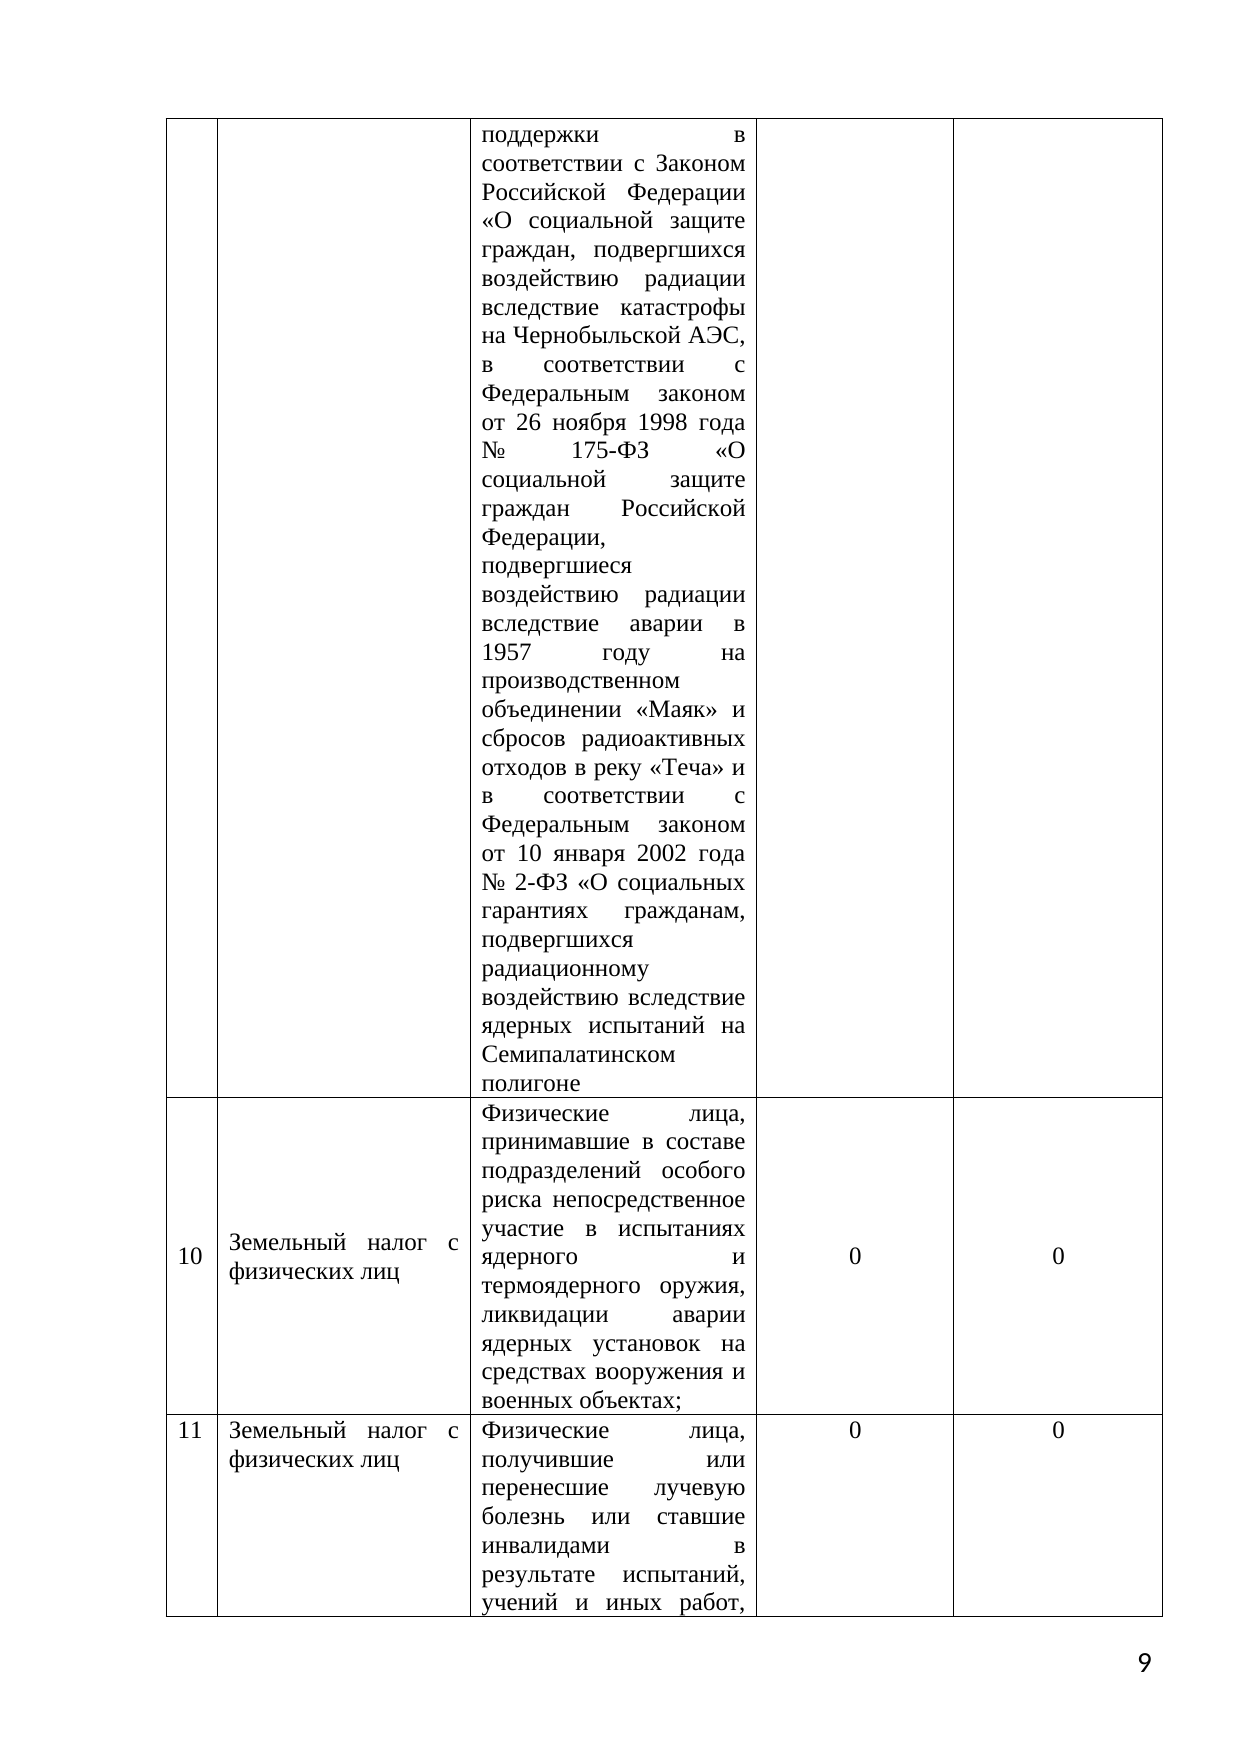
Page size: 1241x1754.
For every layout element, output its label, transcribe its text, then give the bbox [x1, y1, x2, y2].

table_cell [218, 1415, 470, 1616]
table_cell 0 [954, 1098, 1162, 1414]
table_cell 0 [757, 1415, 953, 1616]
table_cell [471, 1415, 756, 1616]
table_cell 0 [757, 1098, 953, 1414]
table_cell 0 [954, 1415, 1162, 1616]
table_cell Физические лица, принимавшие в составе подразделений особого риска непосредственное участие в испытаниях ядерного и термоядерного оружия, ликвидации аварии ядерных установок на средствах вооружения и военных объектах; [471, 1098, 756, 1414]
table_cell 9 [167, 119, 217, 1097]
table_cell 10 [167, 1098, 217, 1414]
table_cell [218, 119, 470, 1097]
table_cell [471, 119, 756, 1097]
table_cell 11 [167, 1415, 217, 1616]
table_cell 3 [757, 119, 953, 1097]
table_cell 0 [954, 119, 1162, 1097]
table_cell Земельный налог с физических лиц [218, 1098, 470, 1414]
